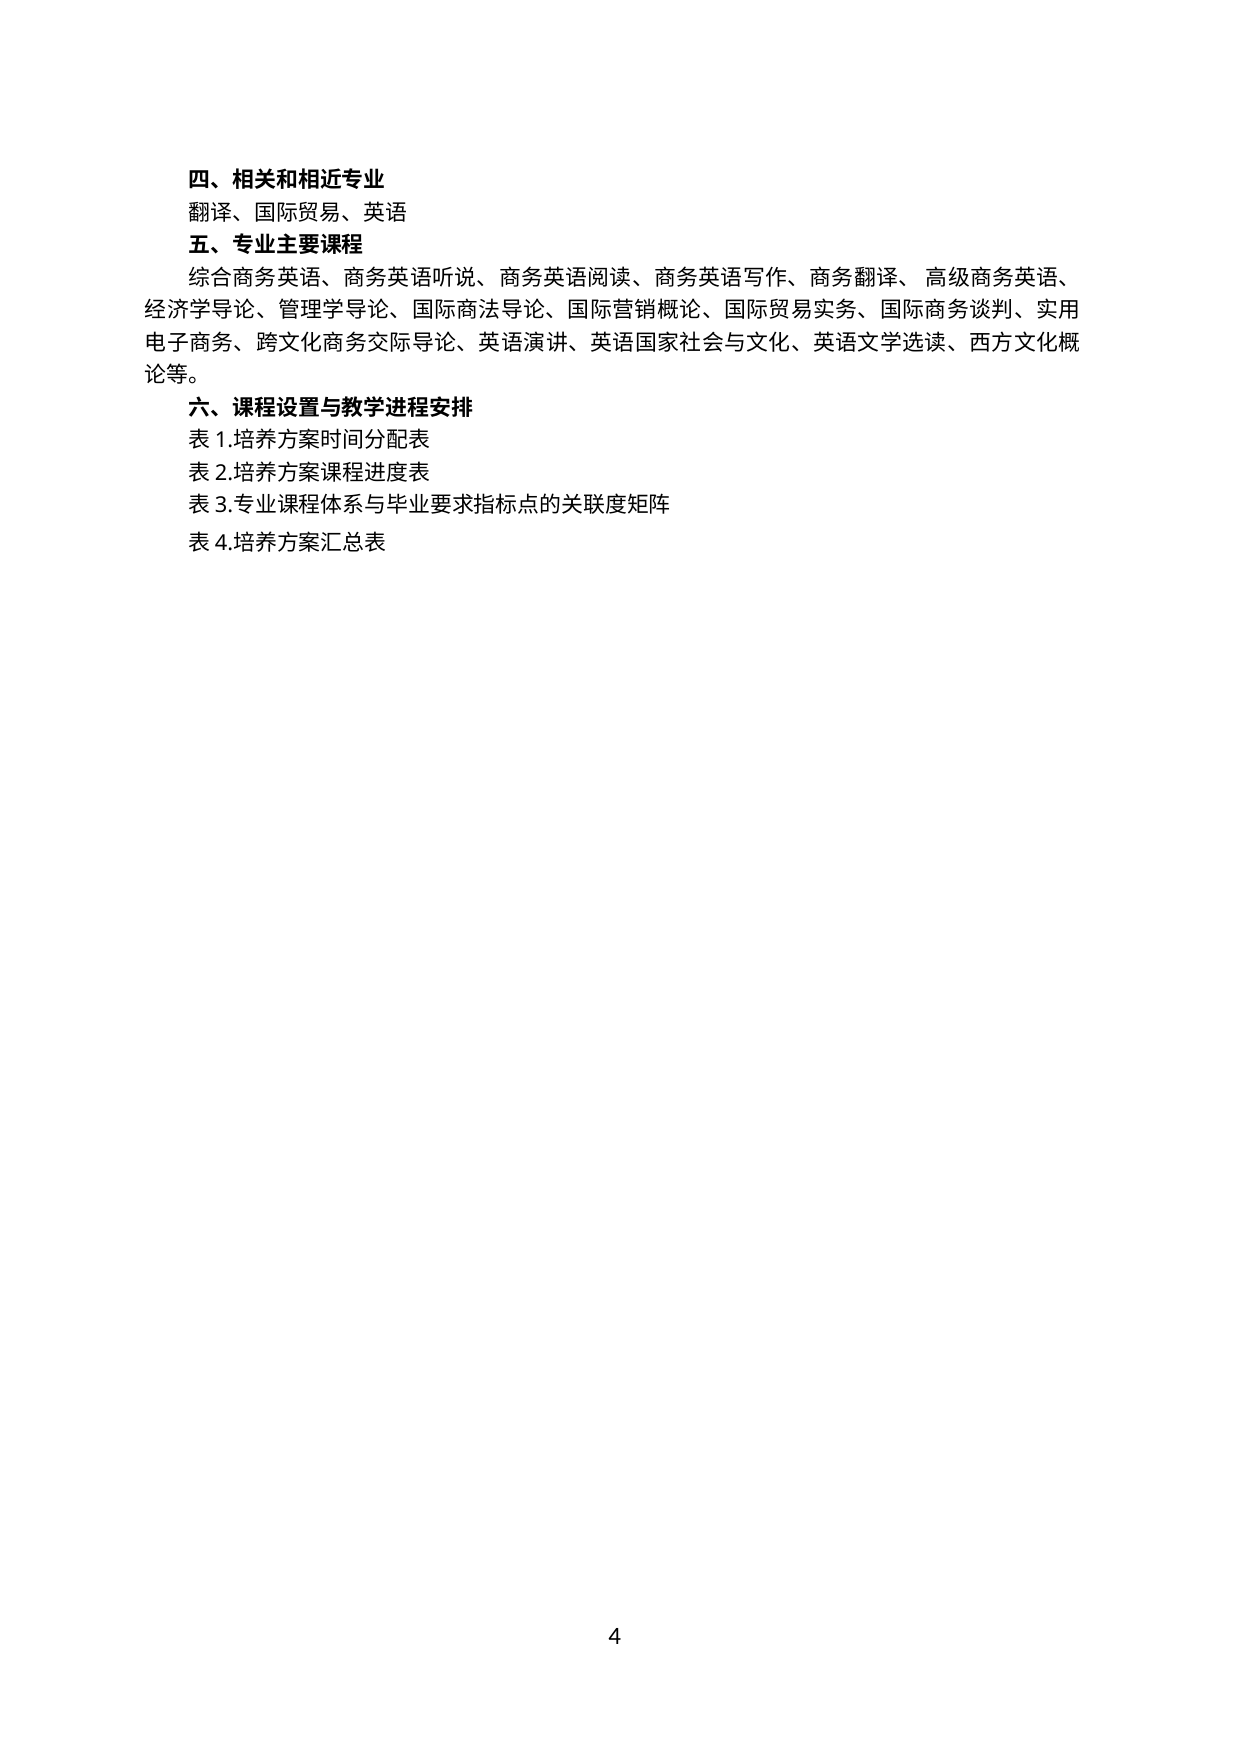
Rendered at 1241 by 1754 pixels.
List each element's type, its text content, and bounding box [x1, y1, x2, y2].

text 表4.培养方案汇总表 [144, 519, 1084, 557]
text 综合商务英语、商务英语听说、商务英语阅读、商务英语写作、商务翻译、 高级商务英语、 经济学导论、管理学导论、国际商法导论、国际营销概论、国际贸易实务、国际商务谈判、实用电子商务、跨文化商务交际导论、英语演讲、英语国家社会与文化、英语文学选读、西方文化概论等。 [144, 259, 1084, 389]
text 四、相关和相近专业 [144, 162, 1084, 194]
text 五、专业主要课程 [144, 227, 1084, 259]
text 表2.培养方案课程进度表 [144, 454, 1084, 487]
text 翻译、国际贸易、英语 [144, 194, 1084, 227]
text 六、课程设置与教学进程安排 [144, 389, 1084, 422]
text 表1.培养方案时间分配表 [144, 422, 1084, 454]
text 表3.专业课程体系与毕业要求指标点的关联度矩阵 [144, 487, 1084, 519]
